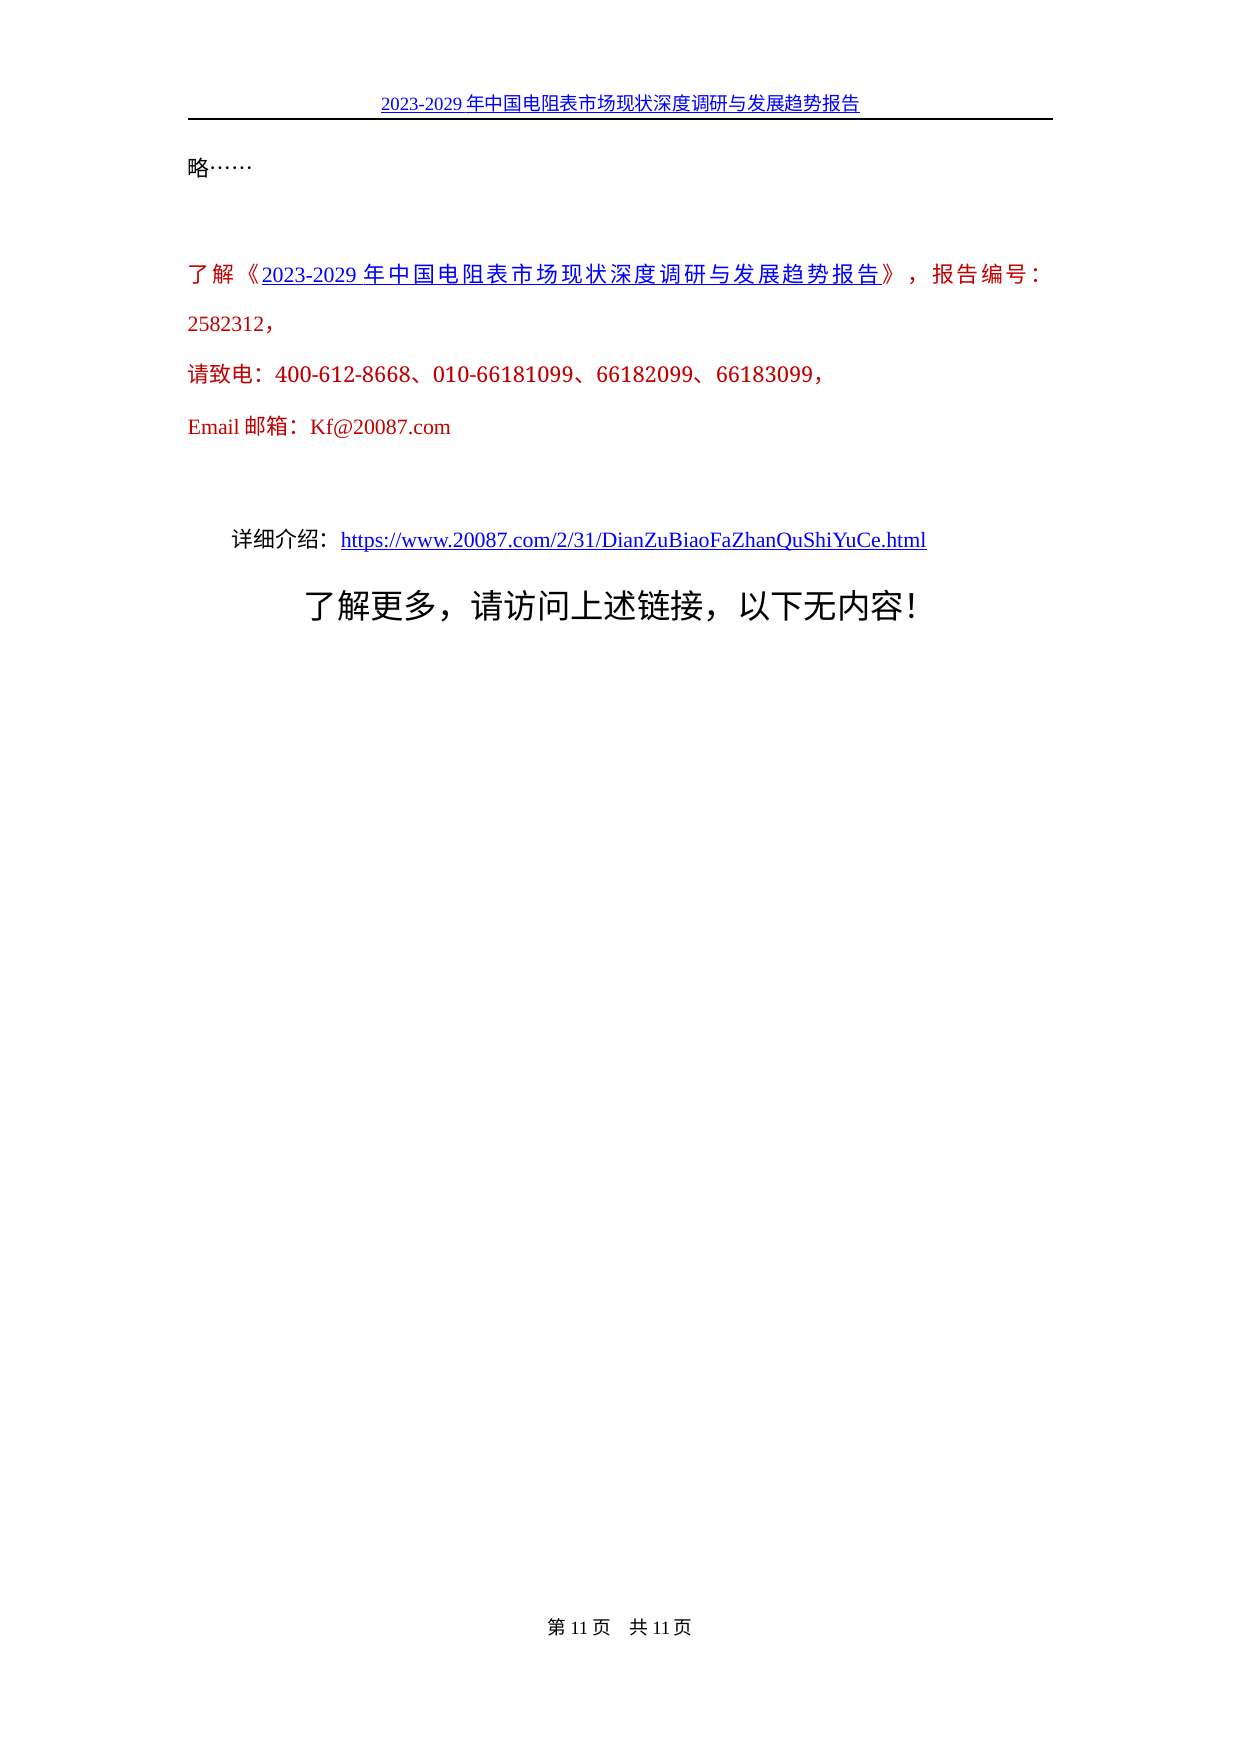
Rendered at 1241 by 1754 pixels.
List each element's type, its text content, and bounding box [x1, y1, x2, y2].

text 了解《2023-2029年中国电阻表市场现状深度调研与发展趋势报告》，报告编号：2582312， [187, 257, 1053, 338]
text Email邮箱：Kf@20087.com [187, 408, 1053, 441]
title 了解更多，请访问上述链接，以下无内容！ [187, 571, 1053, 636]
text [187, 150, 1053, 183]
text 请致电：400-612-8668、010-66181099、66182099、66183099， [187, 357, 1053, 389]
text 详细介绍：https://www.20087.com/2/31/DianZuBiaoFaZhanQuShiYuCe.html [187, 521, 1053, 554]
